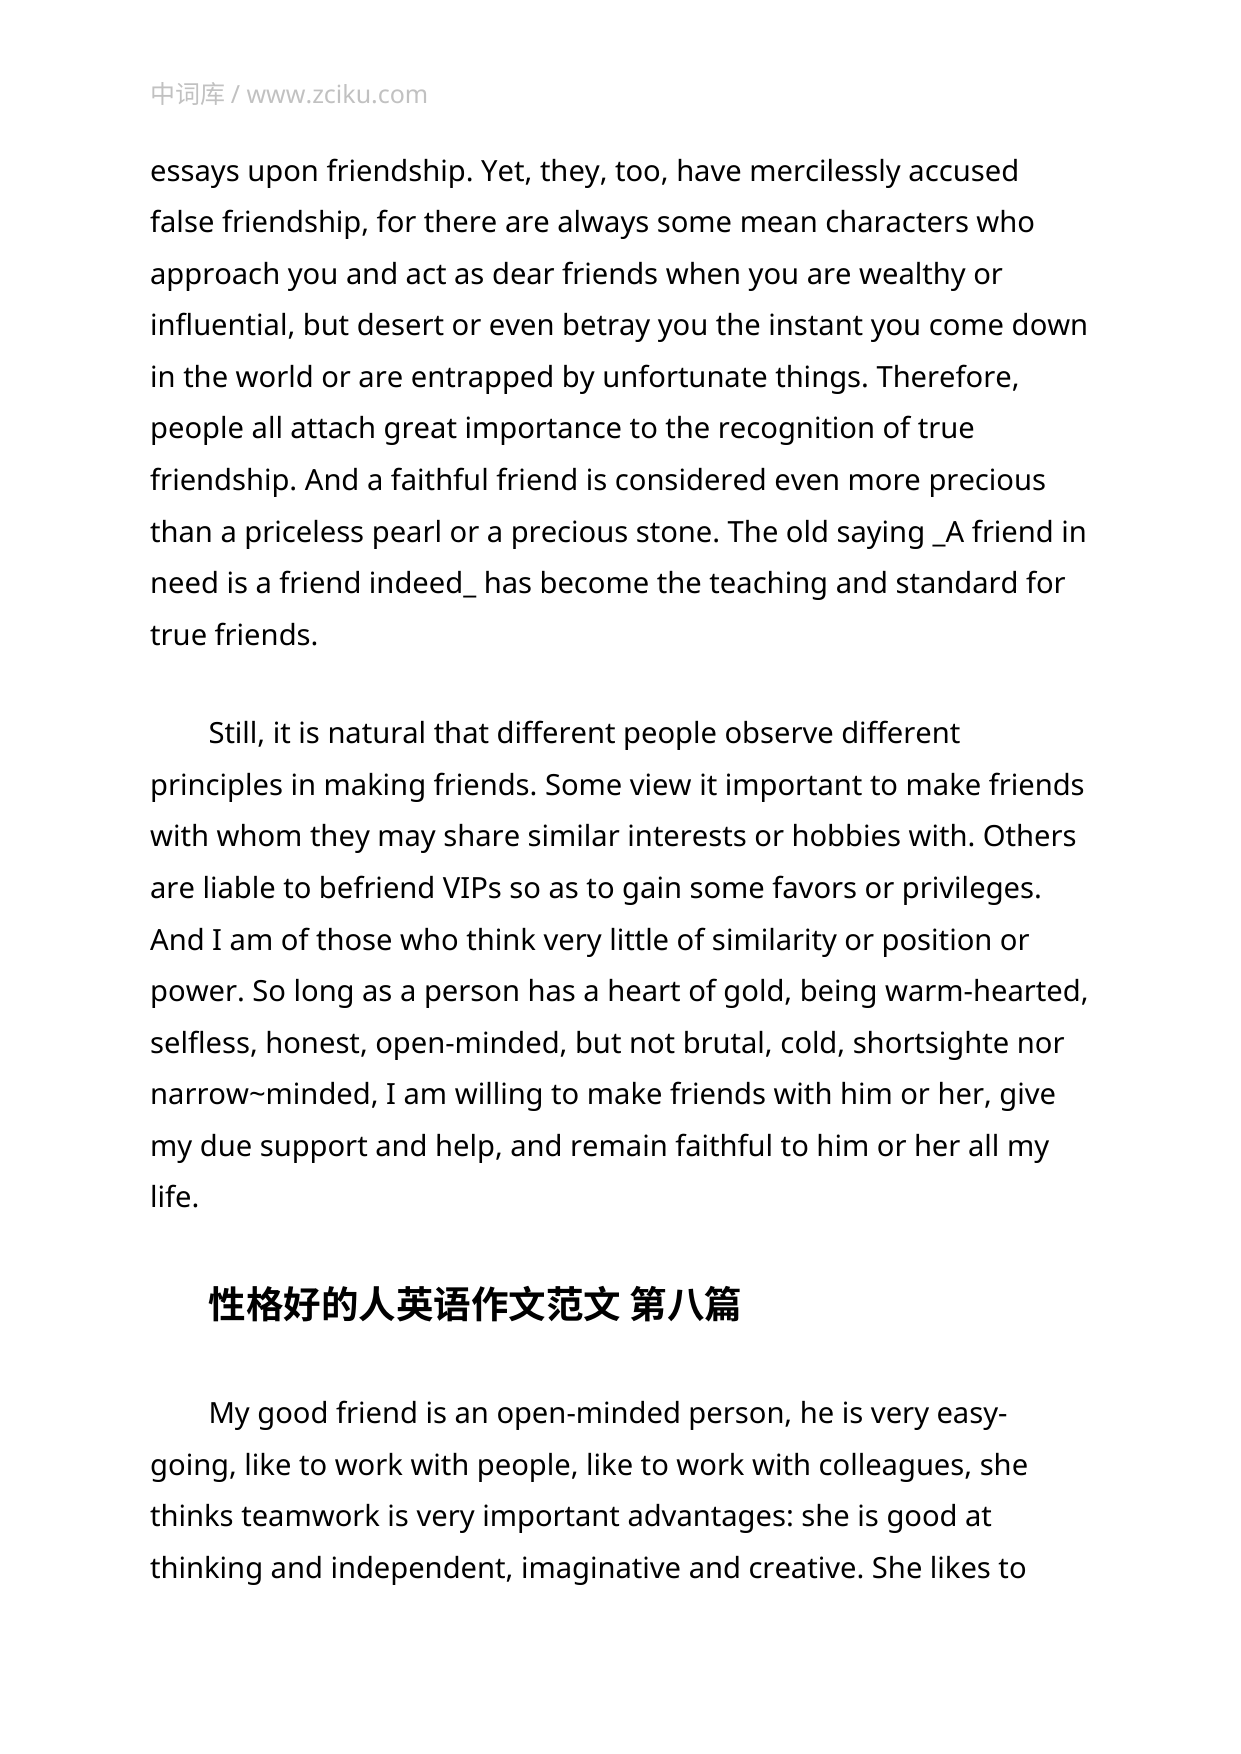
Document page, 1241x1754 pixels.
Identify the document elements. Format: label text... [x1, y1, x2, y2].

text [150, 1392, 1090, 1587]
text Still, it is natural that different people observe different principles in making friends. Some view it important to make friends with whom they may share similar interests or hobbies with. Others are liable to befriend VIPs so as to gain some favors or privileges. And I am of those who think very little of similarity or position or power. So long as a person has a heart of gold, being warm-hearted, selfless, honest, open-minded, but not brutal, cold, shortsighte nor narrow~minded, I am willing to make friends with him or her, give my due support and help, and remain faithful to him or her all my life. [150, 712, 1090, 1216]
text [150, 150, 1090, 654]
text 性格好的人英语作文范文 第八篇 [150, 1275, 1090, 1329]
